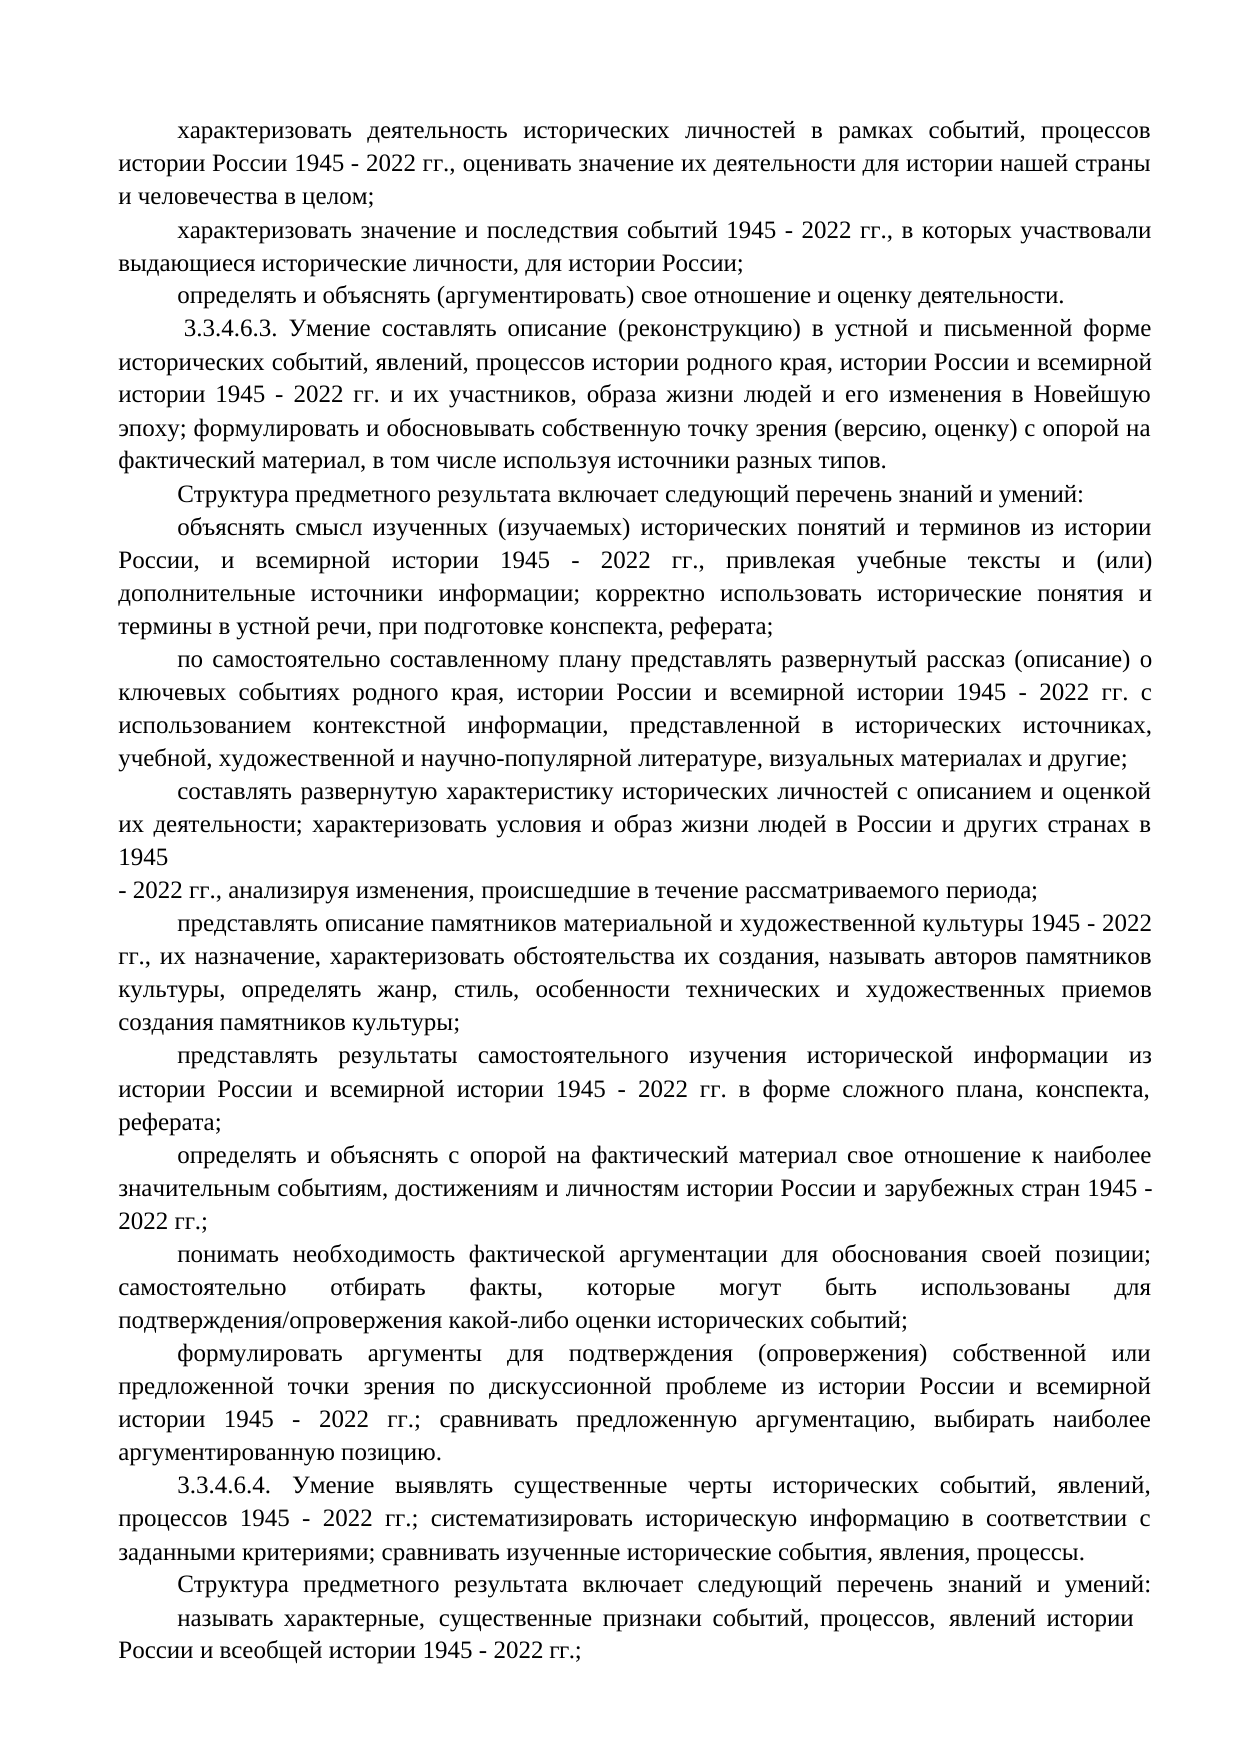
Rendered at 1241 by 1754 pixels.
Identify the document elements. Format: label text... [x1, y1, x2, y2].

text по самостоятельно составленному плану представлять развернутый рассказ (описание) о ключевых событиях родного края, истории России и всемирной истории 1945 - 2022 гг. с использованием контекстной информации, представленной в исторических источниках, учебной, художественной и научно-популярной литературе, визуальных материалах и другие; [118, 644, 1153, 772]
text характеризовать деятельность исторических личностей в рамках событий, процессов истории России 1945 - 2022 гг., оценивать значение их деятельности для истории нашей страны и человечества в целом; [118, 115, 1151, 210]
text России и всеобщей истории 1945 - 2022 гг.; [118, 1636, 1223, 1664]
text - 2022 гг., анализируя изменения, происшедшие в течение рассматриваемого периода; [118, 875, 1223, 904]
text объяснять смысл изученных (изучаемых) исторических понятий и терминов из истории России, и всемирной истории 1945 - 2022 гг., привлекая учебные тексты и (или) дополнительные источники информации; корректно использовать исторические понятия и термины в устной речи, при подготовке конспекта, реферата; [118, 512, 1152, 640]
text формулировать аргументы для подтверждения (опровержения) собственной или предложенной точки зрения по дискуссионной проблеме из истории России и всемирной истории 1945 - 2022 гг.; сравнивать предложенную аргументацию, выбирать наиболее аргументированную позицию. [118, 1338, 1152, 1466]
text понимать необходимость фактической аргументации для обоснования своей позиции; самостоятельно отбирать факты, которые могут быть использованы для подтверждения/опровержения какой-либо оценки исторических событий; [118, 1239, 1152, 1334]
list Умение составлять описание (реконструкцию) в устной и письменной форме исторических событий, явлений, процессов истории родного края, истории России и всемирной истории 1945 - 2022 гг. и их участников, образа жизни людей и его изменения в Новейшую эпоху; формулировать и обосновывать собственную точку зрения (версию, оценку) с опорой на фактический материал, в том числе используя источники разных типов. [118, 313, 1152, 474]
list Умение выявлять существенные черты исторических событий, явлений, процессов 1945 - 2022 гг.; систематизировать историческую информацию в соответствии с заданными критериями; сравнивать изученные исторические события, явления, процессы. [118, 1471, 1151, 1565]
text определять и объяснять с опорой на фактический материал свое отношение к наиболее значительным событиям, достижениям и личностям истории России и зарубежных стран 1945 - 2022 гг.; [118, 1140, 1153, 1235]
text составлять развернутую характеристику исторических личностей с описанием и оценкой их деятельности; характеризовать условия и образ жизни людей в России и других странах в 1945 [118, 776, 1151, 871]
text представлять описание памятников материальной и художественной культуры 1945 - 2022 гг., их назначение, характеризовать обстоятельства их создания, называть авторов памятников культуры, определять жанр, стиль, особенности технических и художественных приемов создания памятников культуры; [118, 908, 1153, 1036]
text характеризовать значение и последствия событий 1945 - 2022 гг., в которых участвовали выдающиеся исторические личности, для истории России; [118, 215, 1152, 276]
text Структура предметного результата включает следующий перечень знаний и умений: [177, 479, 1223, 508]
text Структура предметного результата включает следующий перечень знаний и умений: называть характерные, существенные признаки событий, процессов, явлений истории [177, 1569, 1152, 1631]
text представлять результаты самостоятельного изучения исторической информации из истории России и всемирной истории 1945 - 2022 гг. в форме сложного плана, конспекта, реферата; [118, 1040, 1152, 1136]
text определять и объяснять (аргументировать) свое отношение и оценку деятельности. [177, 281, 1223, 309]
